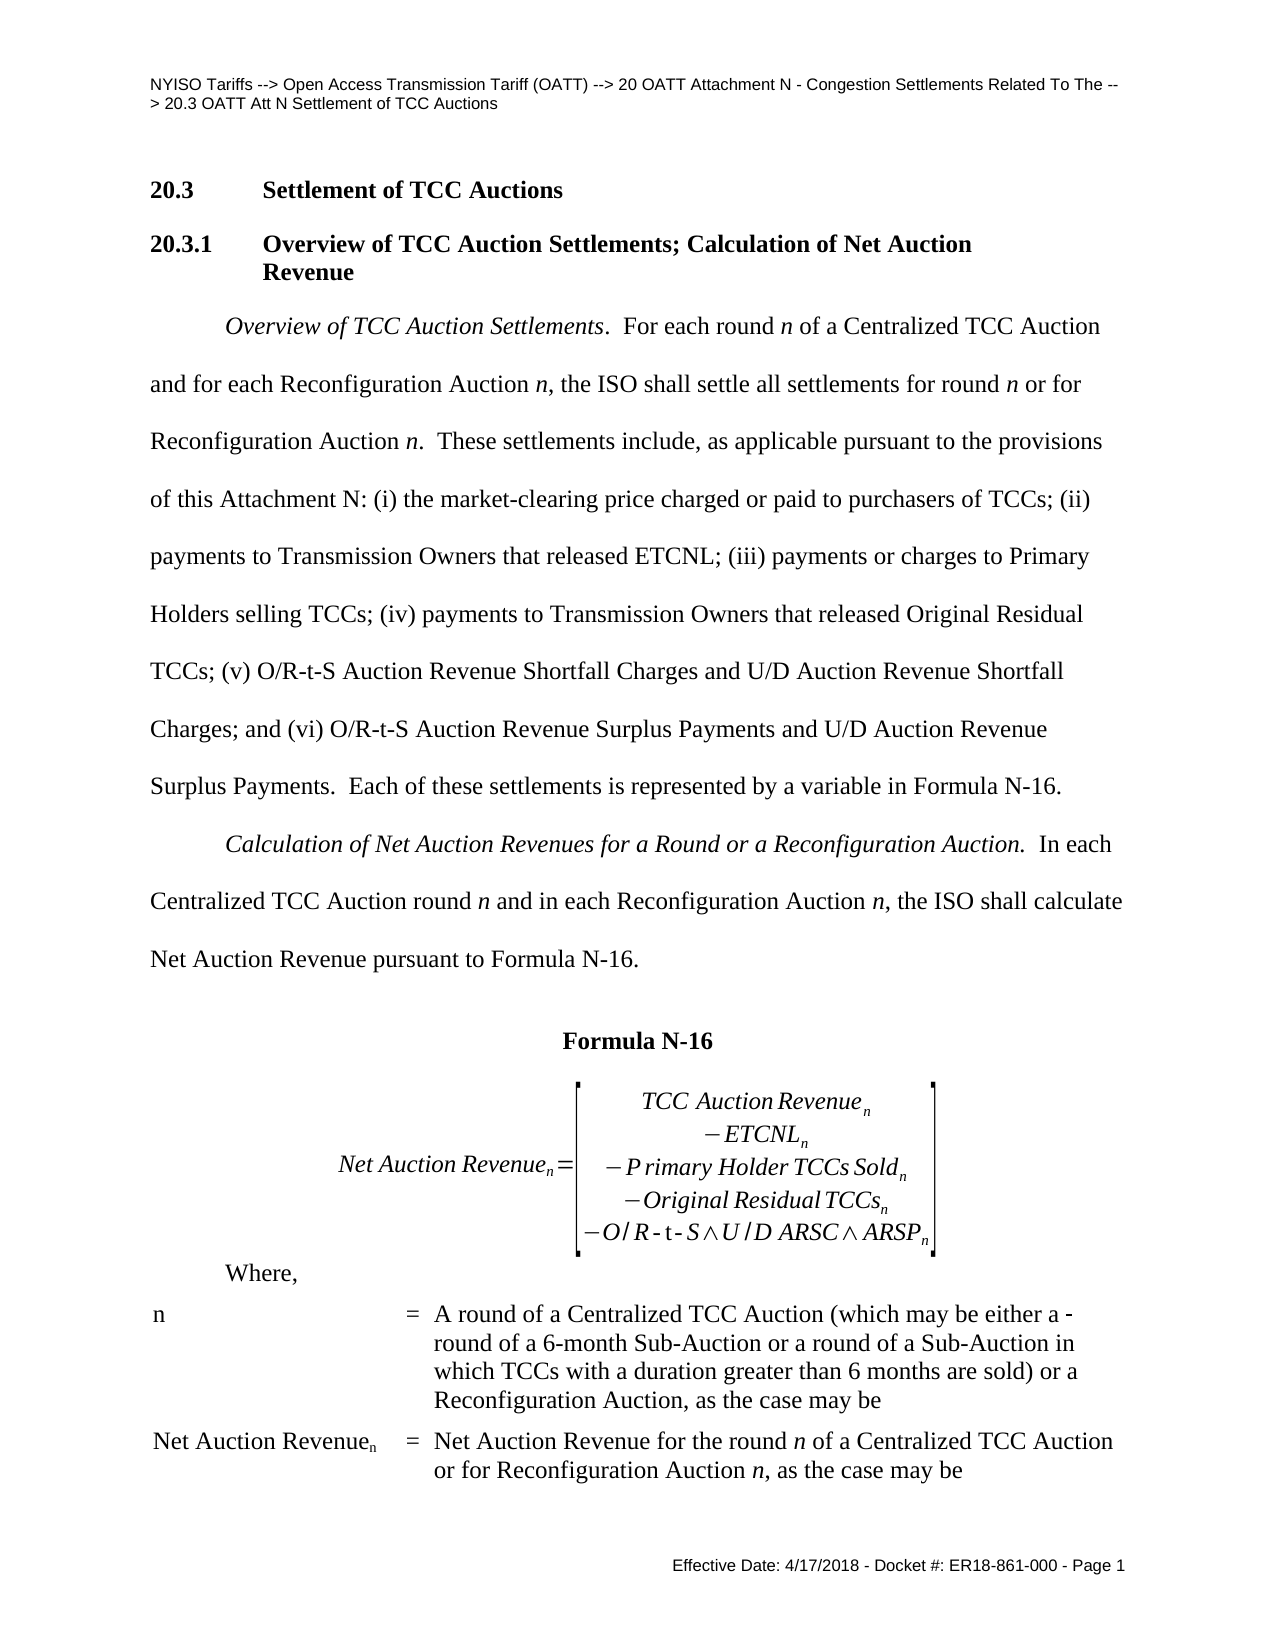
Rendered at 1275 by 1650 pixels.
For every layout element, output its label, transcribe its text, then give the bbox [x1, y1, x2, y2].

table_cell Net Auction Revenue for the round n of a Centralized TCC Auction or for Reconfiguration Auction n, as the case may be [422, 1426, 1137, 1496]
table_header A round of a Centralized TCC Auction (which may be either a round of a 6-month Sub-Auction or a round of a Sub-Auction in which TCCs with a duration greater than 6 months are sold) or a Reconfiguration Auction, as the case may be [422, 1299, 1137, 1426]
text Calculation of Net Auction Revenues for a Round or a Reconfiguration Auction. In each Centralized TCC Auction round n and in each Reconfiguration Auction n, the ISO shall calculate Net Auction Revenue pursuant to Formula N-16. [150, 829, 1125, 972]
text Where, [150, 1258, 1125, 1286]
text Formula N-16 [150, 1026, 1125, 1055]
subtitle 20.3 Settlement of TCC Auctions [150, 175, 1123, 204]
table_cell = [394, 1426, 422, 1496]
subtitle 20.3.1 Overview of TCC Auction Settlements; Calculation of Net Auction Revenue [150, 229, 1059, 286]
table_header = [394, 1299, 422, 1426]
table_header n [141, 1299, 394, 1426]
text Overview of TCC Auction Settlements. For each round n of a Centralized TCC Auction and for each Reconfiguration Auction n, the ISO shall settle all settlements for round n or for Reconfiguration Auction n. These settlements include, as applicable pursuant to the provisions of this Attachment N: (i) the market-clearing price charged or paid to purchasers of TCCs; (ii) payments to Transmission Owners that released ETCNL; (iii) payments or charges to Primary Holders selling TCCs; (iv) payments to Transmission Owners that released Original Residual TCCs; (v) O/R-t-S Auction Revenue Shortfall Charges and U/D Auction Revenue Shortfall Charges; and (vi) O/R-t-S Auction Revenue Surplus Payments and U/D Auction Revenue Surplus Payments. Each of these settlements is represented by a variable in Formula N-16. [150, 311, 1125, 800]
table_cell Net Auction Revenuen [141, 1426, 394, 1496]
